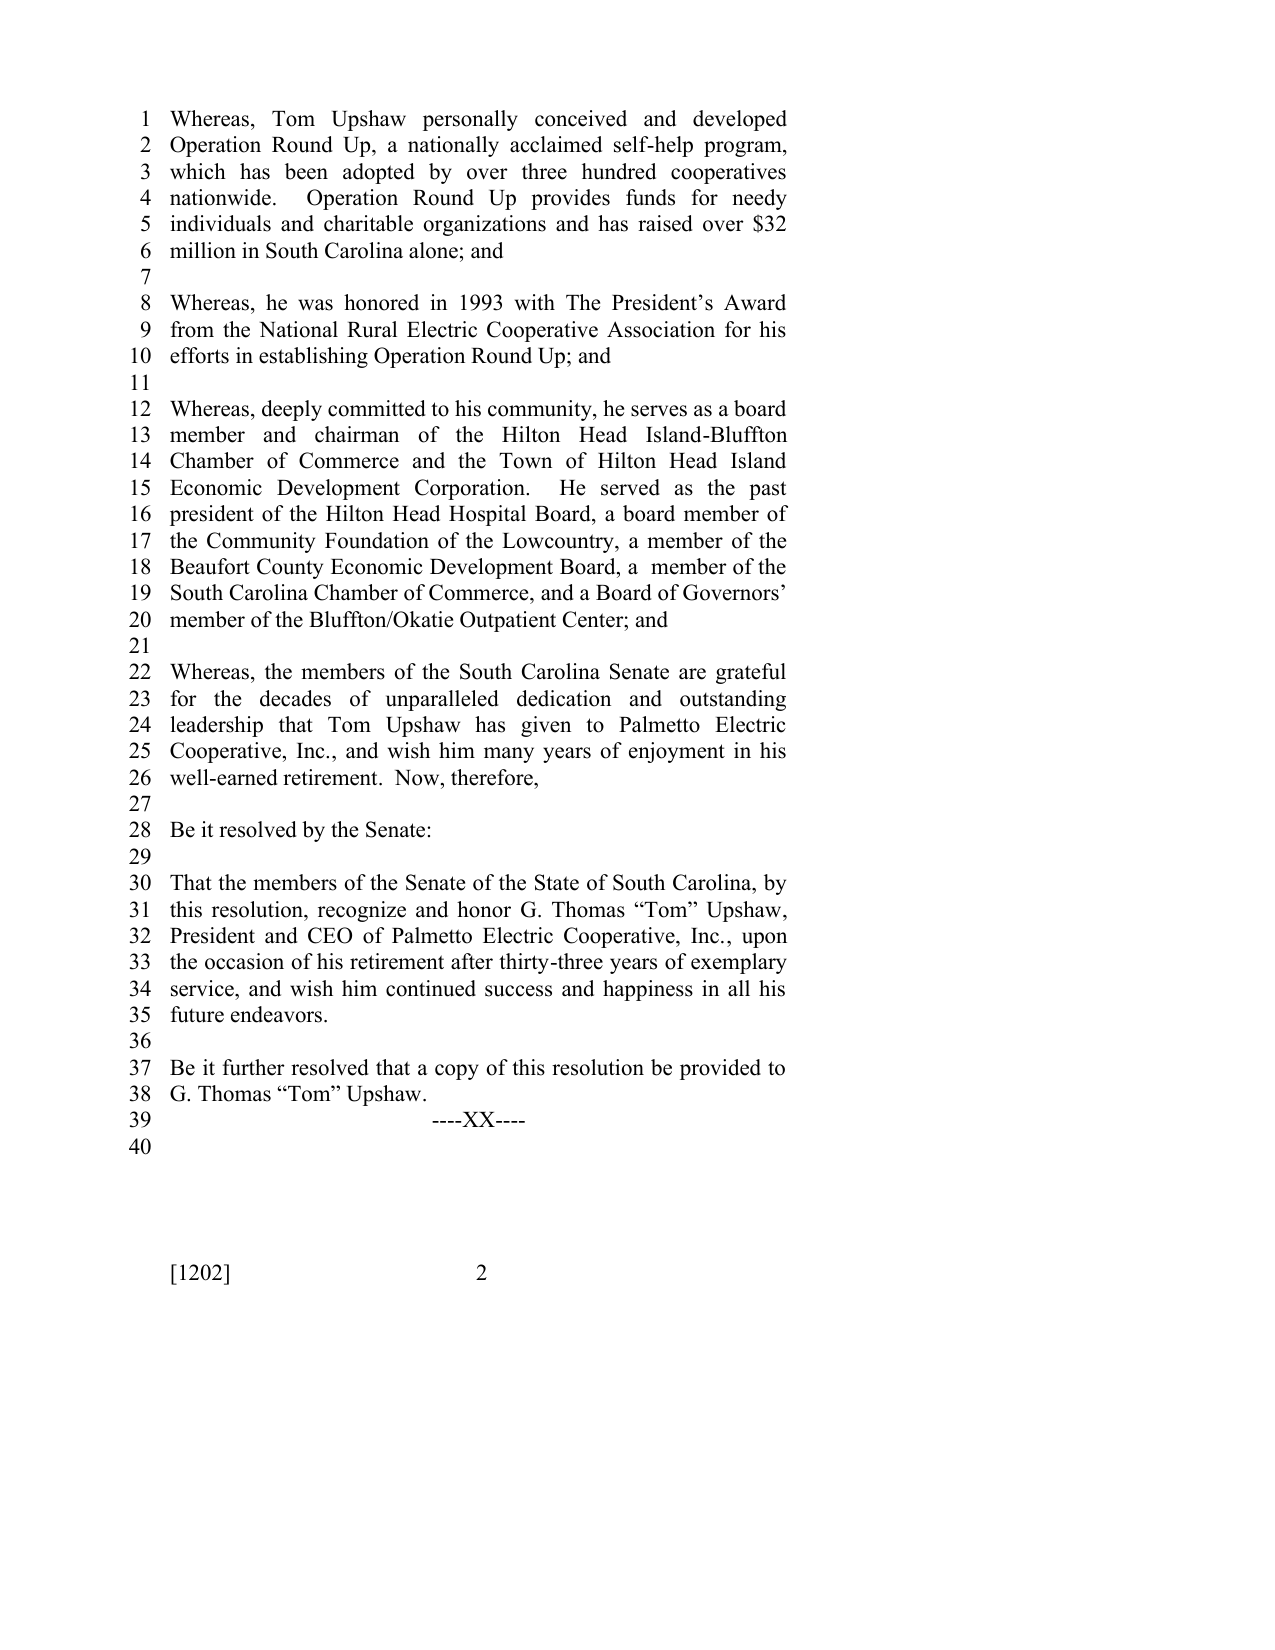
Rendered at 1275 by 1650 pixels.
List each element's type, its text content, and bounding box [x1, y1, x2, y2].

text That the members of the Senate of the State of South Carolina, by this resolution, recognize and honor G. Thomas “Tom” Upshaw, President and CEO of Palmetto Electric Cooperative, Inc., upon the occasion of his retirement after thirty-three years of exemplary service, and wish him continued success and happiness in all his future endeavors. [169, 869, 787, 1027]
text Be it resolved by the Senate: [169, 817, 787, 843]
text ----XX---- [169, 1106, 787, 1133]
text Whereas, he was honored in 1993 with The President’s Award from the National Rural Electric Cooperative Association for his efforts in establishing Operation Round Up; and [169, 289, 787, 368]
text Whereas, deeply committed to his community, he serves as a board member and chairman of the Hilton Head Island-Bluffton Chamber of Commerce and the Town of Hilton Head Island Economic Development Corporation. He served as the past president of the Hilton Head Hospital Board, a board member of the Community Foundation of the Lowcountry, a member of the Beaufort County Economic Development Board, a member of the South Carolina Chamber of Commerce, and a Board of Governors’ member of the Bluffton/Okatie Outpatient Center; and [169, 395, 787, 632]
text Be it further resolved that a copy of this resolution be provided to G. Thomas “Tom” Upshaw. [169, 1054, 787, 1106]
text Whereas, the members of the South Carolina Senate are grateful for the decades of unparalleled dedication and outstanding leadership that Tom Upshaw has given to Palmetto Electric Cooperative, Inc., and wish him many years of enjoyment in his well-earned retirement. Now, therefore, [169, 658, 787, 790]
text Whereas, Tom Upshaw personally conceived and developed Operation Round Up, a nationally acclaimed self-help program, which has been adopted by over three hundred cooperatives nationwide. Operation Round Up provides funds for needy individuals and charitable organizations and has raised over $32 million in South Carolina alone; and [169, 105, 787, 263]
